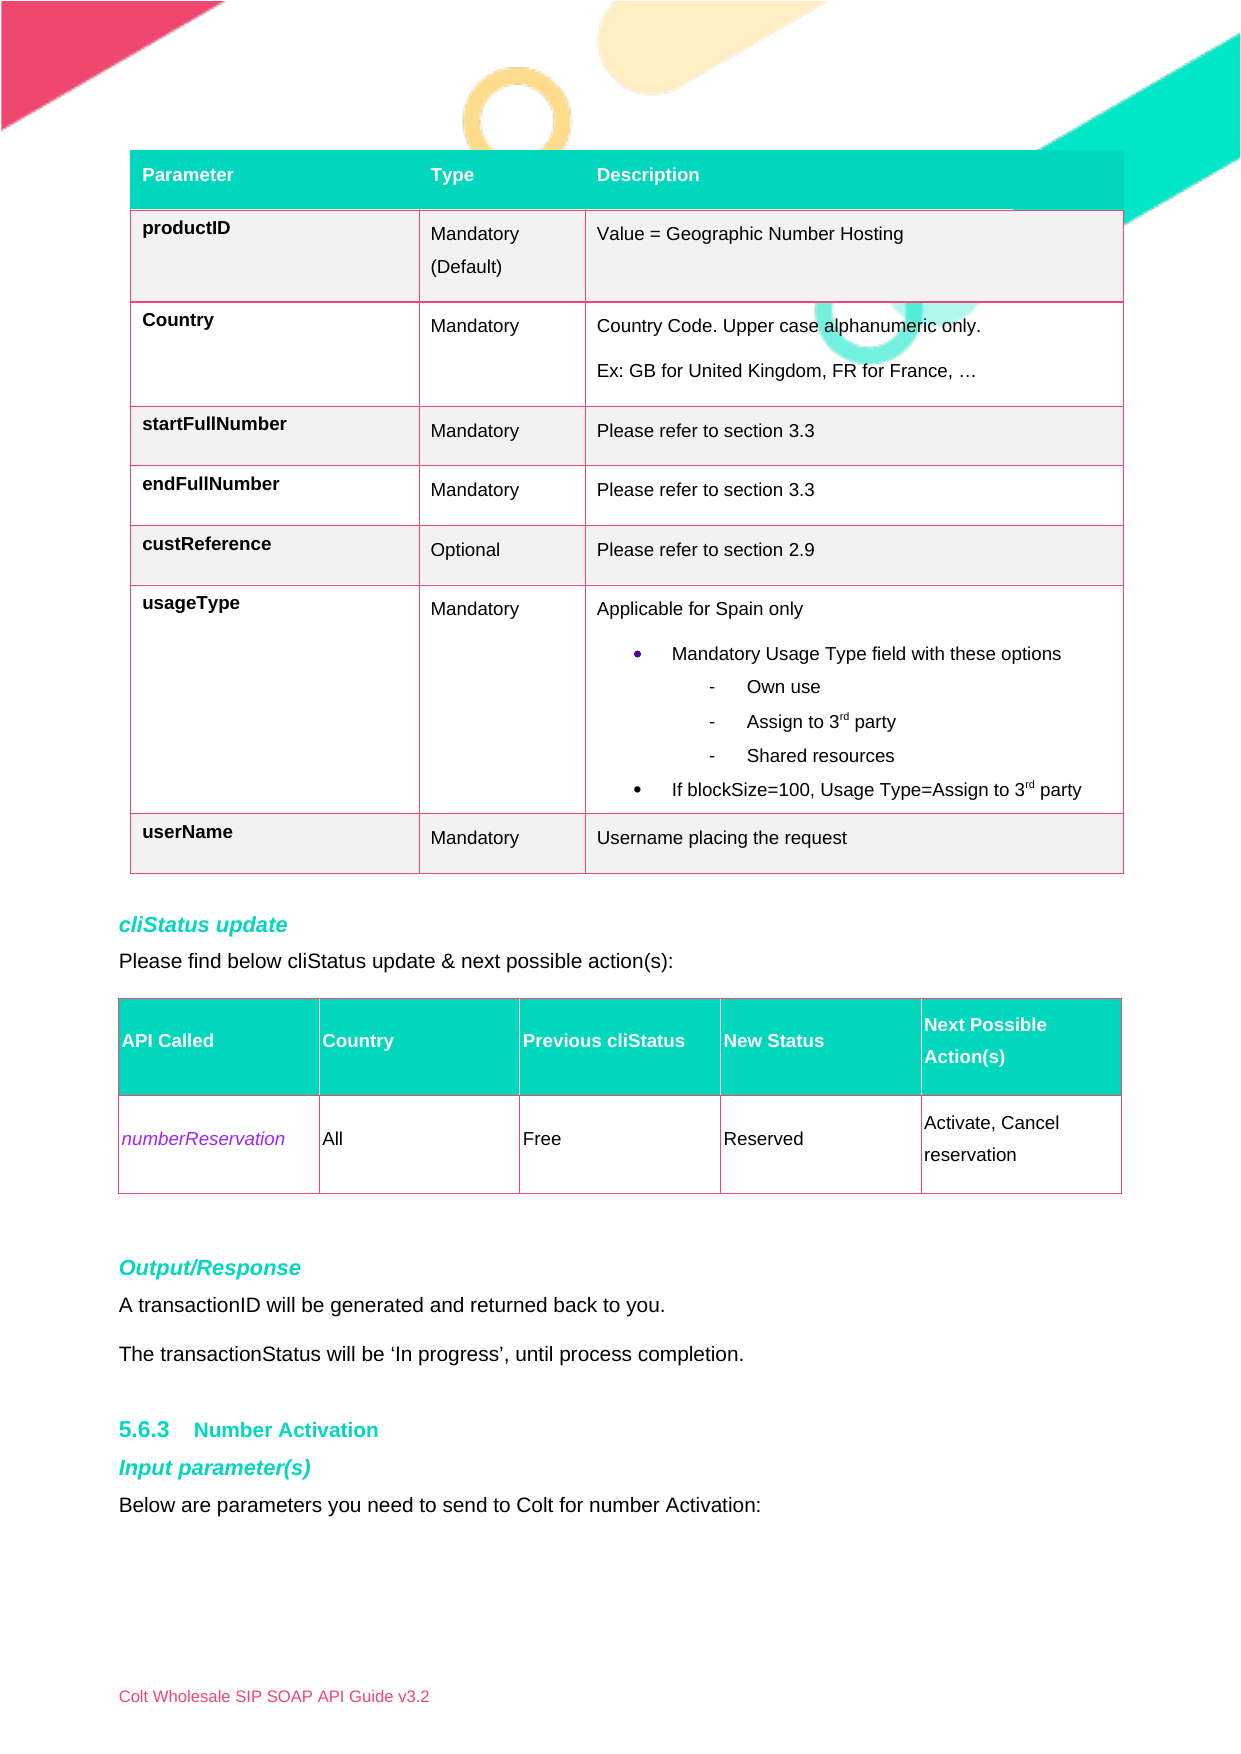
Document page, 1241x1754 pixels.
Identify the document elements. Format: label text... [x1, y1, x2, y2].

table_cell endFullNumber [131, 466, 419, 525]
table_header Description [586, 151, 1123, 209]
table_header Next Possible Action(s) [922, 999, 1121, 1095]
text The transactionStatus will be ‘In progress’, until process completion. [118, 1341, 1122, 1366]
subtitle Input parameter(s) [118, 1455, 1122, 1480]
text Please find below cliStatus update & next possible action(s): [118, 949, 1122, 973]
table_header Type [420, 151, 585, 209]
table_cell numberReservation [119, 1096, 319, 1193]
table_cell Mandatory [420, 814, 585, 873]
table_cell Mandatory [420, 586, 585, 813]
table_cell Please refer to section 3.3 [586, 407, 1123, 465]
table_cell All [320, 1096, 519, 1193]
table_cell Country [131, 303, 419, 406]
text Below are parameters you need to send to Colt for number Activation: [118, 1493, 1122, 1517]
table_cell startFullNumber [131, 407, 419, 465]
table_cell Mandatory (Default) [420, 211, 585, 301]
table_cell Activate, Cancel reservation [922, 1096, 1121, 1193]
table_cell Mandatory [420, 407, 585, 465]
table_cell Mandatory [420, 303, 585, 406]
table_cell Reserved [721, 1096, 921, 1193]
table_header New Status [721, 999, 921, 1095]
table_cell Please refer to section 3.3 [586, 466, 1123, 525]
table_cell Free [520, 1096, 720, 1193]
table_cell Username placing the request [586, 814, 1123, 873]
table_cell Country Code. Upper case alphanumeric only. Ex: GB for United Kingdom, FR for France, … [586, 303, 1123, 406]
table_cell custReference [131, 526, 419, 584]
picture [1, 1, 1241, 379]
table_header Parameter [131, 151, 419, 209]
table_cell userName [131, 814, 419, 873]
table_cell Applicable for Spain only Mandatory Usage Type field with these options Own use Assign to 3rd party Shared resources If blockSize=100, Usage Type=Assign to 3rd party [586, 586, 1123, 813]
subtitle Output/Response [118, 1255, 1122, 1280]
table_cell Optional [420, 526, 585, 584]
table_cell usageType [131, 586, 419, 813]
table_cell productID [131, 211, 419, 301]
table_header API Called [119, 999, 319, 1095]
subtitle Number Activation [118, 1416, 1122, 1442]
subtitle cliStatus update [118, 911, 1122, 937]
table_header Previous cliStatus [520, 999, 720, 1095]
table_cell Value = Geographic Number Hosting [586, 211, 1123, 301]
table_header Country [320, 999, 519, 1095]
table_cell Please refer to section 2.9 [586, 526, 1123, 584]
text A transactionID will be generated and returned back to you. [118, 1293, 1122, 1317]
table_cell Mandatory [420, 466, 585, 525]
